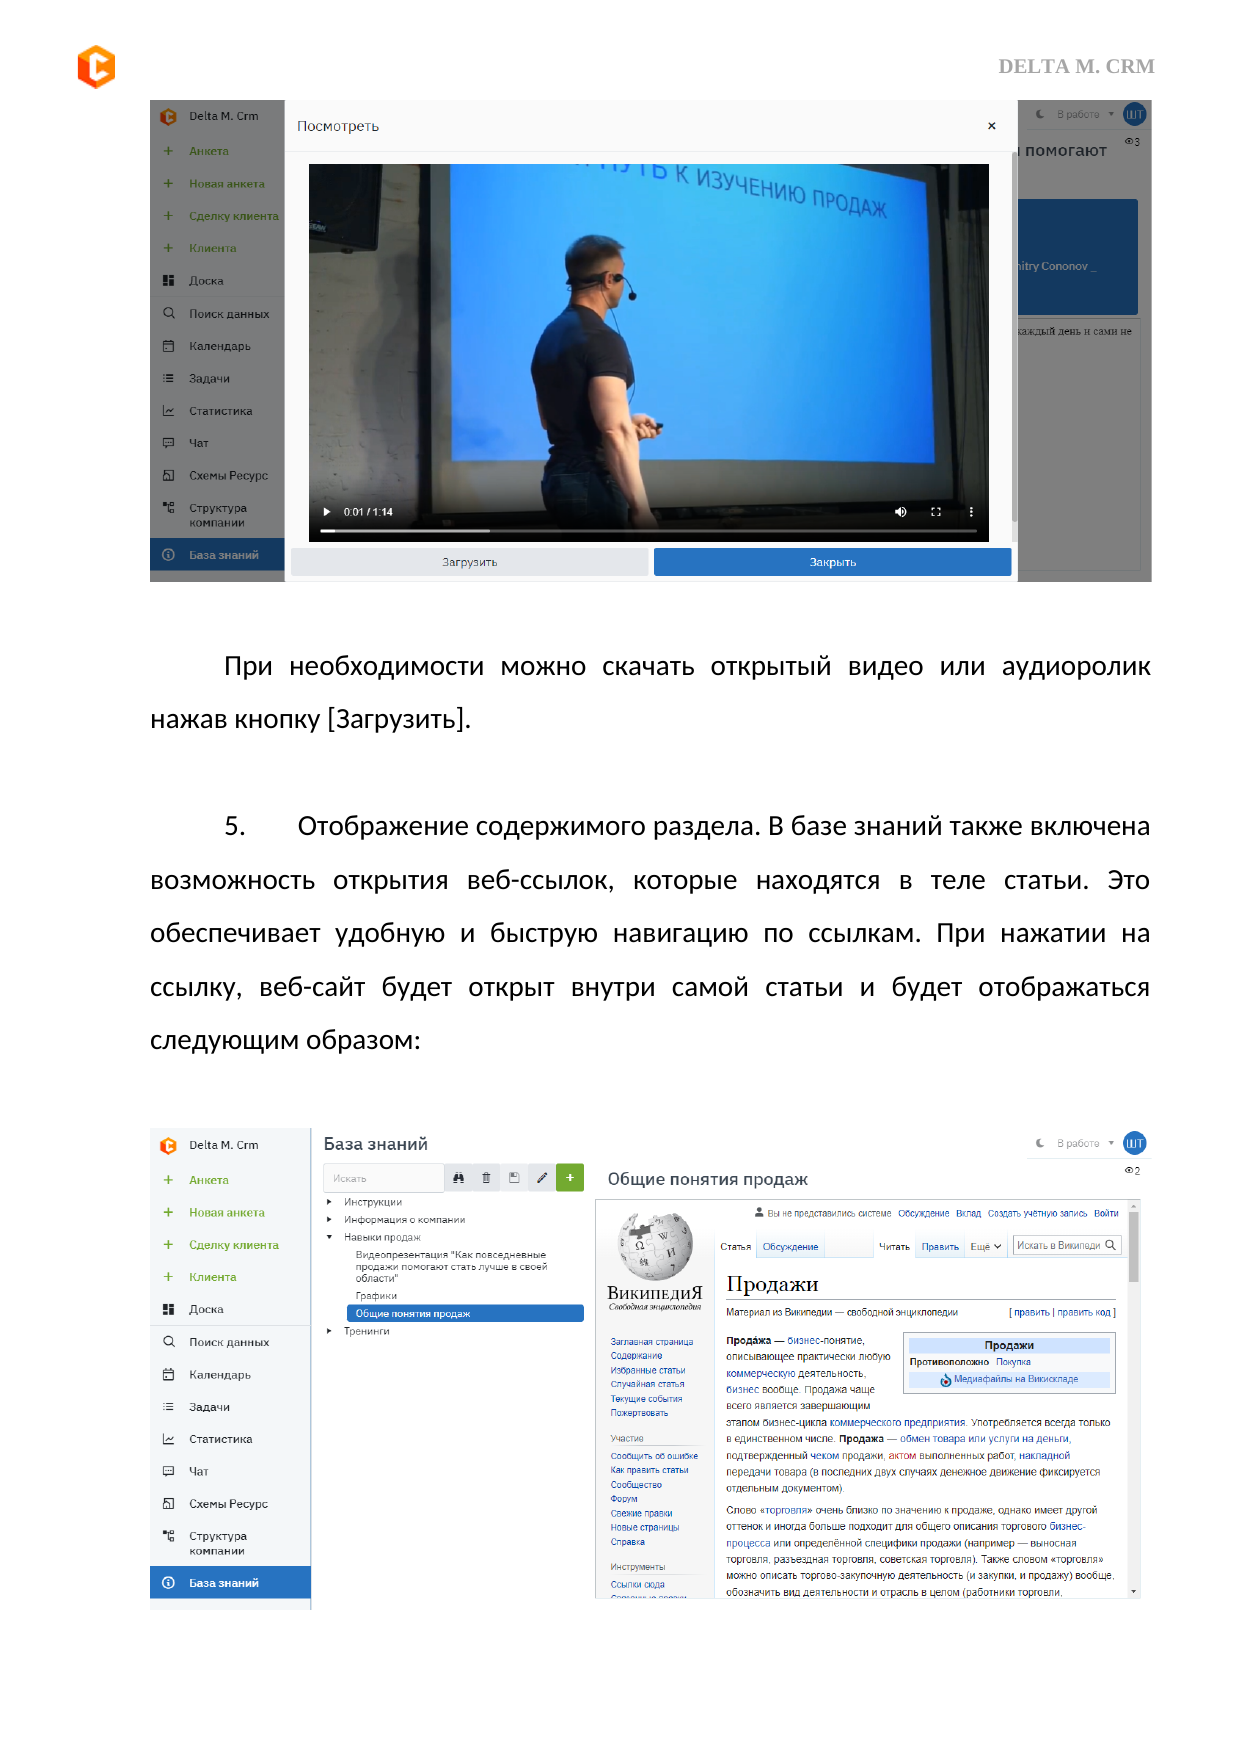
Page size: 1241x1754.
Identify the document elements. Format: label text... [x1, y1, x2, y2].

list Отображение содержимого раздела. В базе знаний также включена возможность открытия веб-ссылок, которые находятся в теле статьи. Это обеспечивает удобную и быструю навигацию по ссылкам. При нажатии на ссылку, веб-сайт будет открыт внутри самой статьи и будет отображаться следующим образом: [150, 807, 1152, 1057]
text При необходимости можно скачать открытый видео или аудиоролик нажав кнопку [Загрузить]. [150, 647, 1152, 736]
picture [150, 1128, 1152, 1610]
picture [150, 100, 1152, 582]
picture [77, 45, 115, 89]
